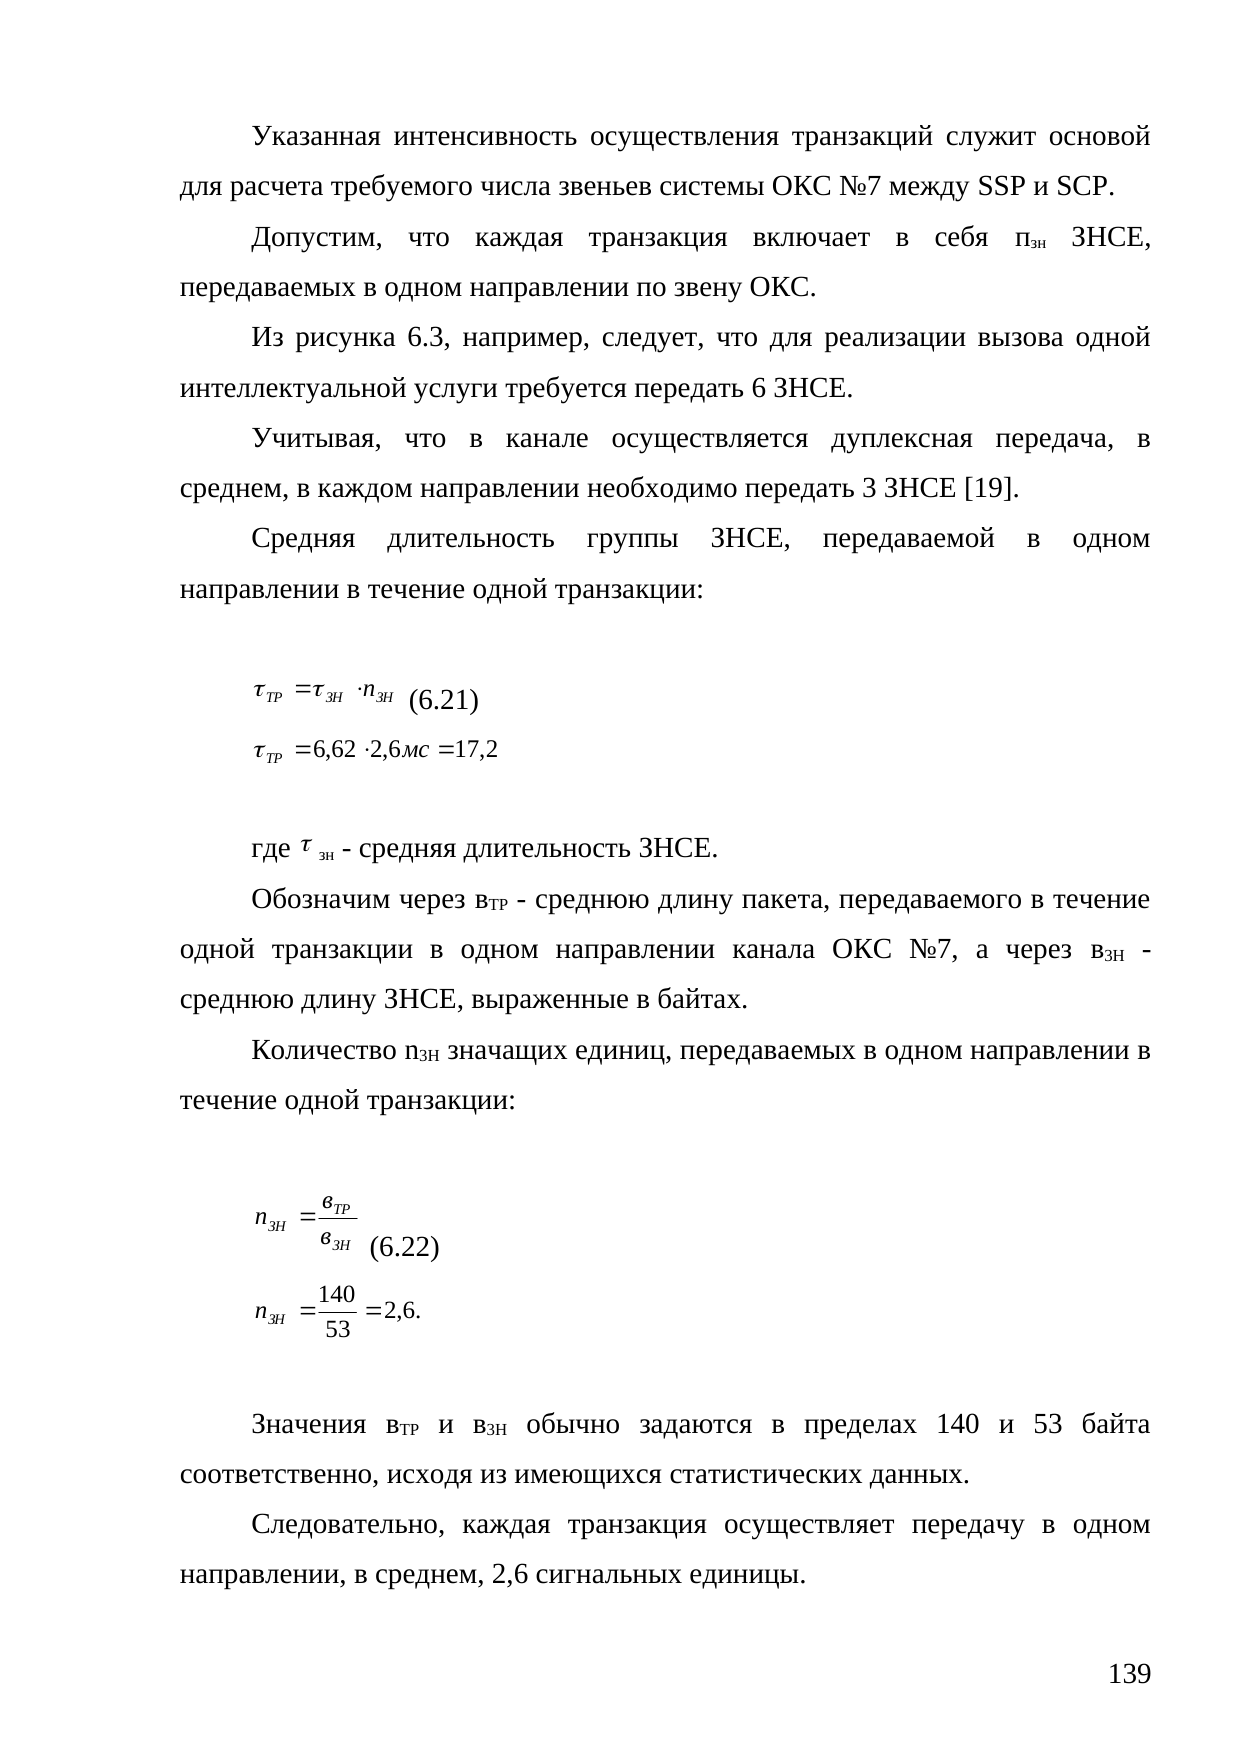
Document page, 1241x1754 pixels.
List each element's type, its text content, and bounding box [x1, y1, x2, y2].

text Из рисунка 6.3, например, следует, что для реализации вызова одной интеллектуальной услуги требуется передать 6 ЗНСЕ. [179, 319, 1151, 403]
text (6.21) [179, 672, 1151, 715]
text Количество n3Н значащих единиц, передаваемых в одном направлении в течение одной транзакции: [179, 1032, 1151, 1116]
text (6.22) [179, 1183, 1151, 1262]
text где зн - средняя длительность ЗНСЕ. [179, 831, 1151, 864]
text Значения вТР и в3Н обычно задаются в пределах 140 и 53 байта соответственно, исходя из имеющихся статистических данных. [179, 1406, 1151, 1489]
text Указанная интенсивность осуществления транзакций служит основой для расчета требуемого числа звеньев системы ОКС №7 между SSP и SCP. [179, 118, 1151, 202]
text Следовательно, каждая транзакция осуществляет передачу в одном направлении, в среднем, 2,6 сигнальных единицы. [179, 1506, 1151, 1590]
text Обозначим через вТР - среднюю длину пакета, передаваемого в течение одной транзакции в одном направлении канала ОКС №7, а через в3Н - среднюю длину ЗНСЕ, выраженные в байтах. [179, 881, 1151, 1015]
text Средняя длительность группы ЗНСЕ, передаваемой в одном направлении в течение одной транзакции: [179, 521, 1151, 604]
text Учитывая, что в канале осуществляется дуплексная передача, в среднем, в каждом направлении необходимо передать 3 ЗНСЕ [19]. [179, 420, 1151, 504]
text Допустим, что каждая транзакция включает в себя пзн ЗНСЕ, передаваемых в одном направлении по звену ОКС. [179, 219, 1151, 303]
